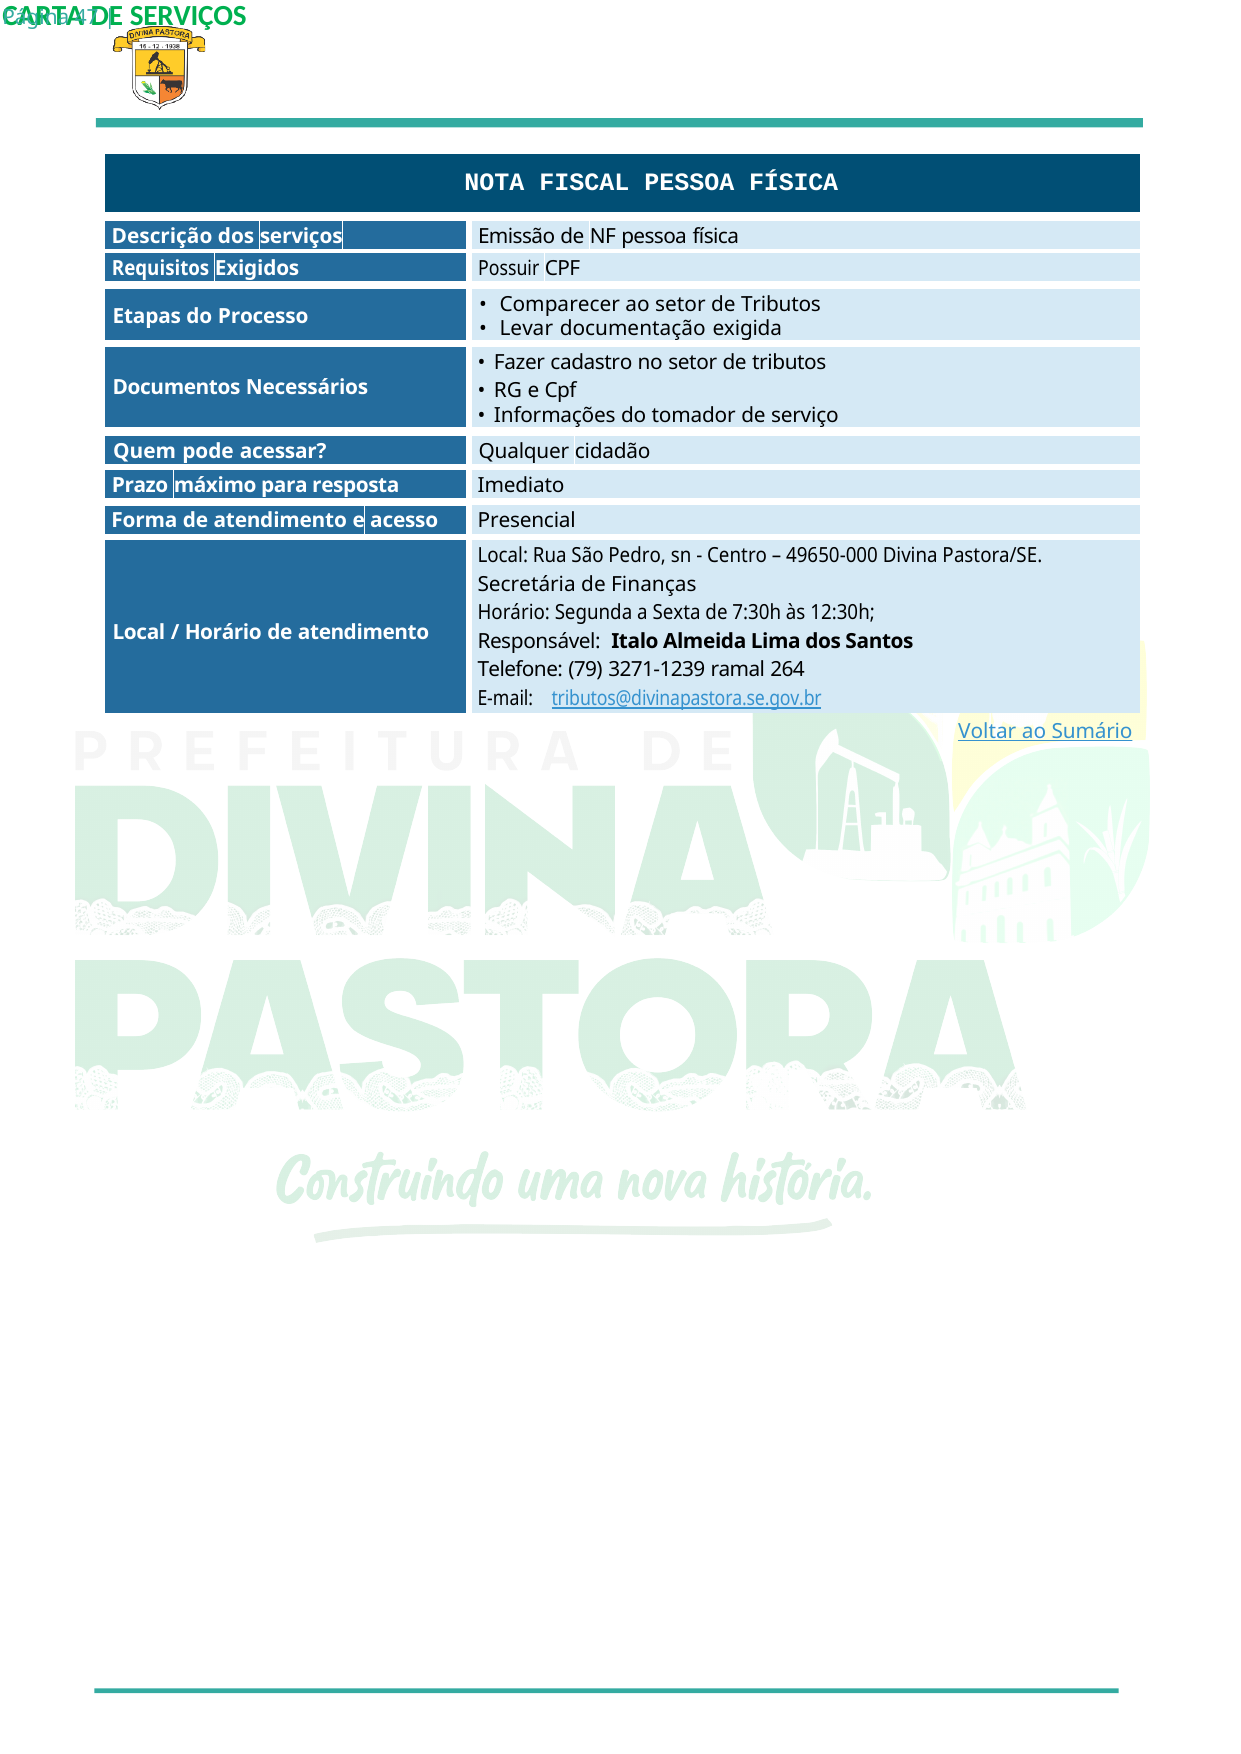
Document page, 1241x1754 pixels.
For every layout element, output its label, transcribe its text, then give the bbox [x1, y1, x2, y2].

table_cell Forma de atendimento e acesso [105, 500, 466, 534]
picture [112, 26, 206, 110]
table_cell Local / Horário de atendimento [105, 540, 466, 713]
table_cell Possuir CPF [472, 250, 1140, 282]
table_cell Voltar ao Sumário [105, 713, 1140, 745]
table_cell Etapas do Processo [105, 289, 466, 340]
table_header NOTA FISCAL PESSOA FÍSICA [105, 154, 1140, 212]
table_cell Comparecer ao setor de Tributos Levar documentação exigida [472, 289, 1140, 340]
table_cell Prazo máximo para resposta [105, 465, 466, 500]
table_cell Documentos Necessários [105, 347, 466, 427]
table_cell Requisitos Exigidos [105, 250, 466, 282]
table_cell Local: Rua São Pedro, sn - Centro – 49650-000 Divina Pastora/SE. Secretária de Finanças Horário: Segunda a Sexta de 7:30h às 12:30h; Responsável: Italo Almeida Lima dos Santos Telefone: (79) 3271-1239 ramal 264 E-mail: tributos@divinapastora.se.gov.br [472, 540, 1140, 713]
table_cell Fazer cadastro no setor de tributos RG e Cpf Informações do tomador de serviço [472, 347, 1140, 427]
